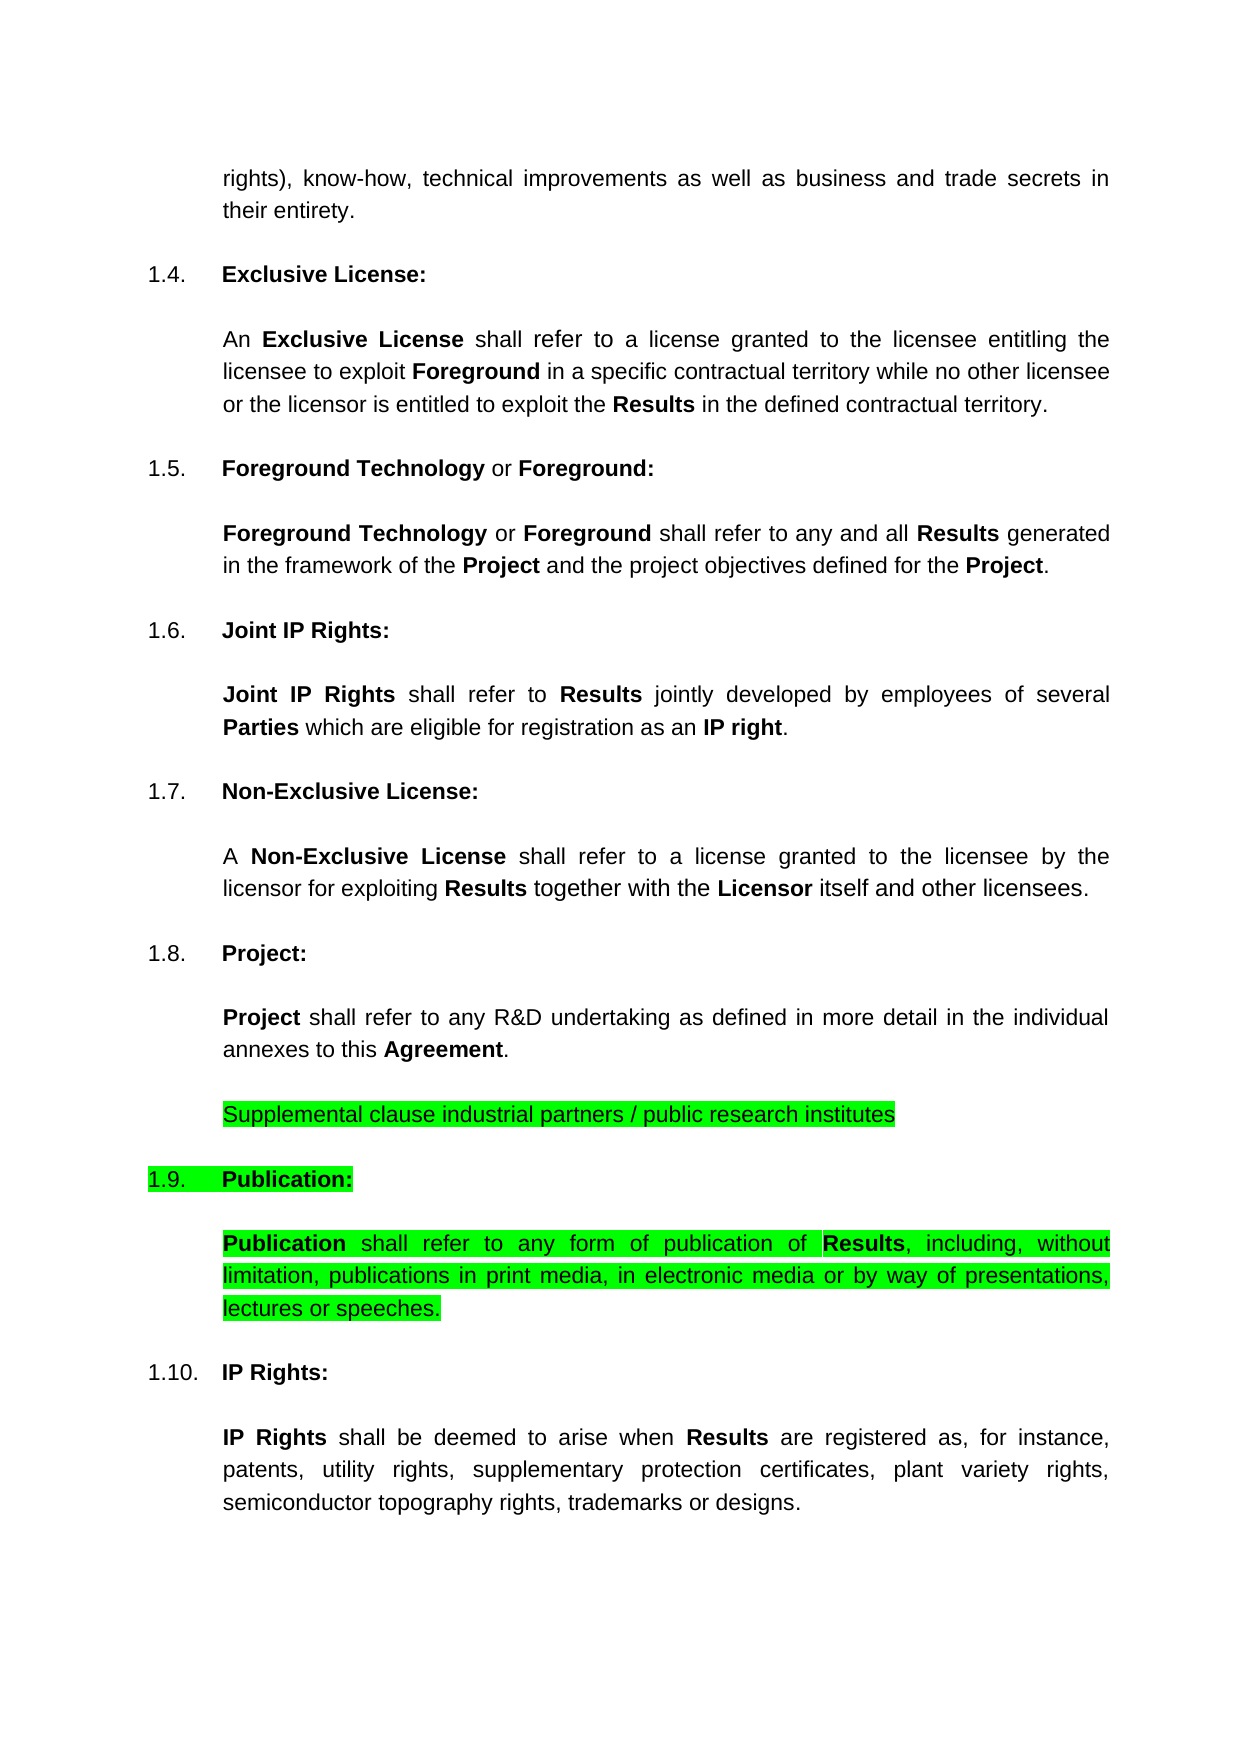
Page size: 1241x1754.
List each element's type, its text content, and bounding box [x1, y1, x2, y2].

text IP Rights shall be deemed to arise when Results are registered as, for instance, patents, utility rights, supplementary protection certificates, plant variety rights, semiconductor topography rights, trademarks or designs. [223, 1419, 1110, 1516]
text A Non-Exclusive License shall refer to a license granted to the licensee by the licensor for exploiting Results together with the Licensor itself and other licensees. [223, 838, 1110, 903]
text Publication shall refer to any form of publication of Results, including, without limitation, publications in print media, in electronic media or by way of presentations, lectures or speeches. [223, 1226, 1110, 1263]
text Project shall refer to any R&D undertaking as defined in more detail in the individual annexes to this Agreement. [223, 1000, 1110, 1064]
subtitle Non-Exclusive License: [148, 774, 1110, 806]
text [223, 160, 1110, 225]
text An Exclusive License shall refer to a license granted to the licensee entitling the licensee to exploit Foreground in a specific contractual territory while no other licensee or the licensor is entitled to exploit the Results in the defined contractual territory. [223, 322, 1110, 418]
text Foreground Technology or Foreground shall refer to any and all Results generated in the framework of the Project and the project objectives defined for the Project. [223, 515, 1110, 580]
subtitle IP Rights: [148, 1355, 1110, 1387]
text Joint IP Rights shall refer to Results jointly developed by employees of several Parties which are eligible for registration as an IP right. [223, 677, 1110, 741]
subtitle Project: [148, 935, 1110, 967]
subtitle Foreground Technology or Foreground: [148, 451, 1110, 483]
text Publication shall refer to any form of publication of Results, including, without limitation, publications in print media, in electronic media or by way of presentations, lectures or speeches. [223, 1289, 1110, 1323]
text Supplemental clause industrial partners / public research institutes [223, 1097, 1110, 1129]
subtitle Exclusive License: [148, 257, 1110, 289]
subtitle Joint IP Rights: [148, 612, 1110, 644]
subtitle Publication: [148, 1161, 1110, 1193]
